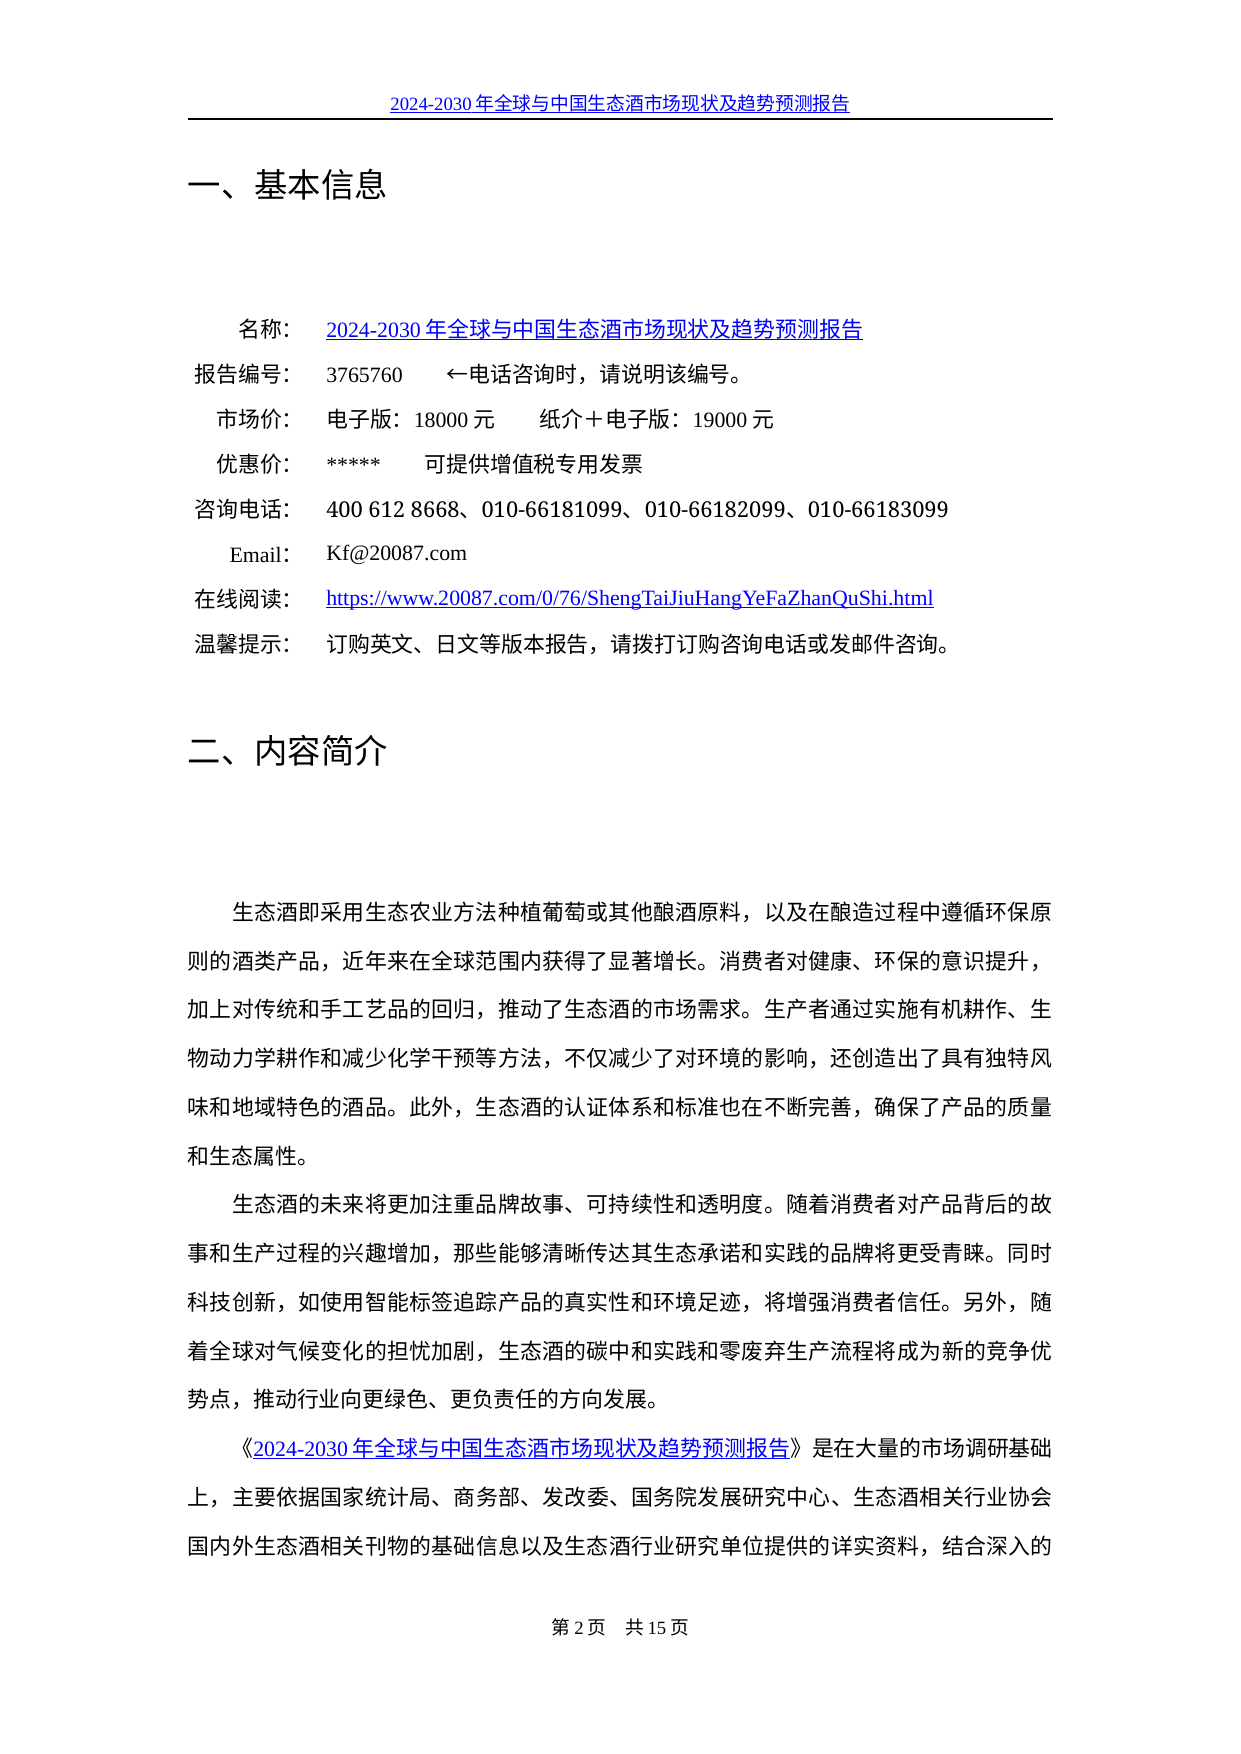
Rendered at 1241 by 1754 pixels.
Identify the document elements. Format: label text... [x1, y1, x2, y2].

table_cell 报告编号： [167, 357, 315, 402]
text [187, 894, 1053, 1561]
table_cell 3765760 ←电话咨询时，请说明该编号。 [315, 357, 1073, 402]
table_cell 订购英文、日文等版本报告，请拨打订购咨询电话或发邮件咨询。 [315, 627, 1073, 672]
table_cell Kf@20087.com [315, 537, 1073, 582]
title 一、基本信息 [187, 150, 1053, 215]
table_header 名称： [167, 312, 315, 357]
title 二、内容简介 [187, 717, 1053, 782]
table_cell Email： [167, 537, 315, 582]
table_cell ***** 可提供增值税专用发票 [315, 447, 1073, 492]
table_header 2024-2030年全球与中国生态酒市场现状及趋势预测报告 [315, 312, 1073, 357]
table_cell [315, 582, 1073, 627]
table_cell 咨询电话： [167, 492, 315, 537]
table_cell 市场价： [167, 402, 315, 447]
table_cell 在线阅读： [167, 582, 315, 627]
table_cell 400 612 8668、010-66181099、010-66182099、010-66183099 [315, 492, 1073, 537]
table_cell 温馨提示： [167, 627, 315, 672]
table_cell 电子版：18000 元 纸介＋电子版：19000 元 [315, 402, 1073, 447]
table_cell 优惠价： [167, 447, 315, 492]
